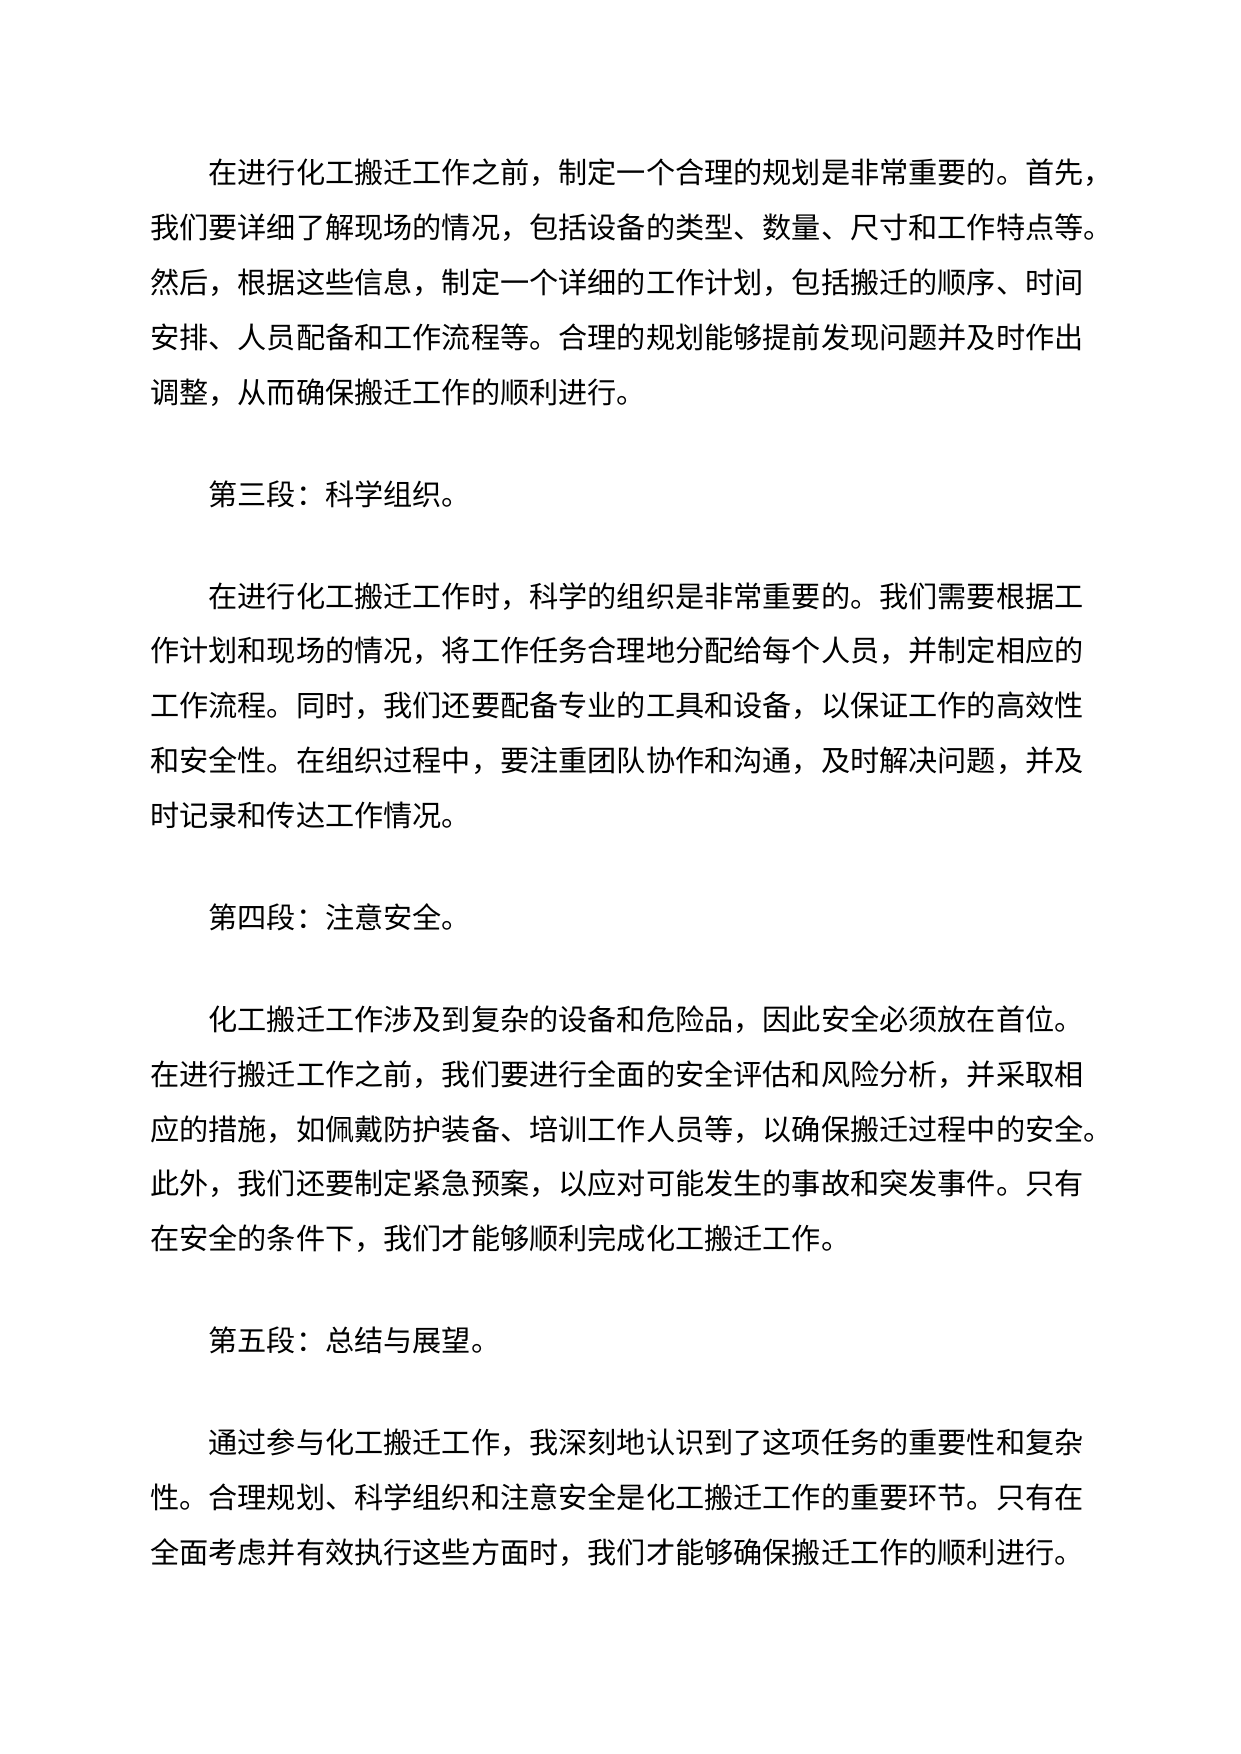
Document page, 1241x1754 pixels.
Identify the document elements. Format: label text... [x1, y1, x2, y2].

text 化工搬迁工作涉及到复杂的设备和危险品，因此安全必须放在首位。在进行搬迁工作之前，我们要进行全面的安全评估和风险分析，并采取相应的措施，如佩戴防护装备、培训工作人员等，以确保搬迁过程中的安全。此外，我们还要制定紧急预案，以应对可能发生的事故和突发事件。只有在安全的条件下，我们才能够顺利完成化工搬迁工作。 [150, 996, 1090, 1258]
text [150, 1419, 1090, 1571]
text 在进行化工搬迁工作之前，制定一个合理的规划是非常重要的。首先，我们要详细了解现场的情况，包括设备的类型、数量、尺寸和工作特点等。然后，根据这些信息，制定一个详细的工作计划，包括搬迁的顺序、时间安排、人员配备和工作流程等。合理的规划能够提前发现问题并及时作出调整，从而确保搬迁工作的顺利进行。 [150, 150, 1090, 412]
text 第三段：科学组织。 [150, 471, 1090, 514]
text 第四段：注意安全。 [150, 894, 1090, 937]
text 第五段：总结与展望。 [150, 1318, 1090, 1360]
text 在进行化工搬迁工作时，科学的组织是非常重要的。我们需要根据工作计划和现场的情况，将工作任务合理地分配给每个人员，并制定相应的工作流程。同时，我们还要配备专业的工具和设备，以保证工作的高效性和安全性。在组织过程中，要注重团队协作和沟通，及时解决问题，并及时记录和传达工作情况。 [150, 573, 1090, 835]
